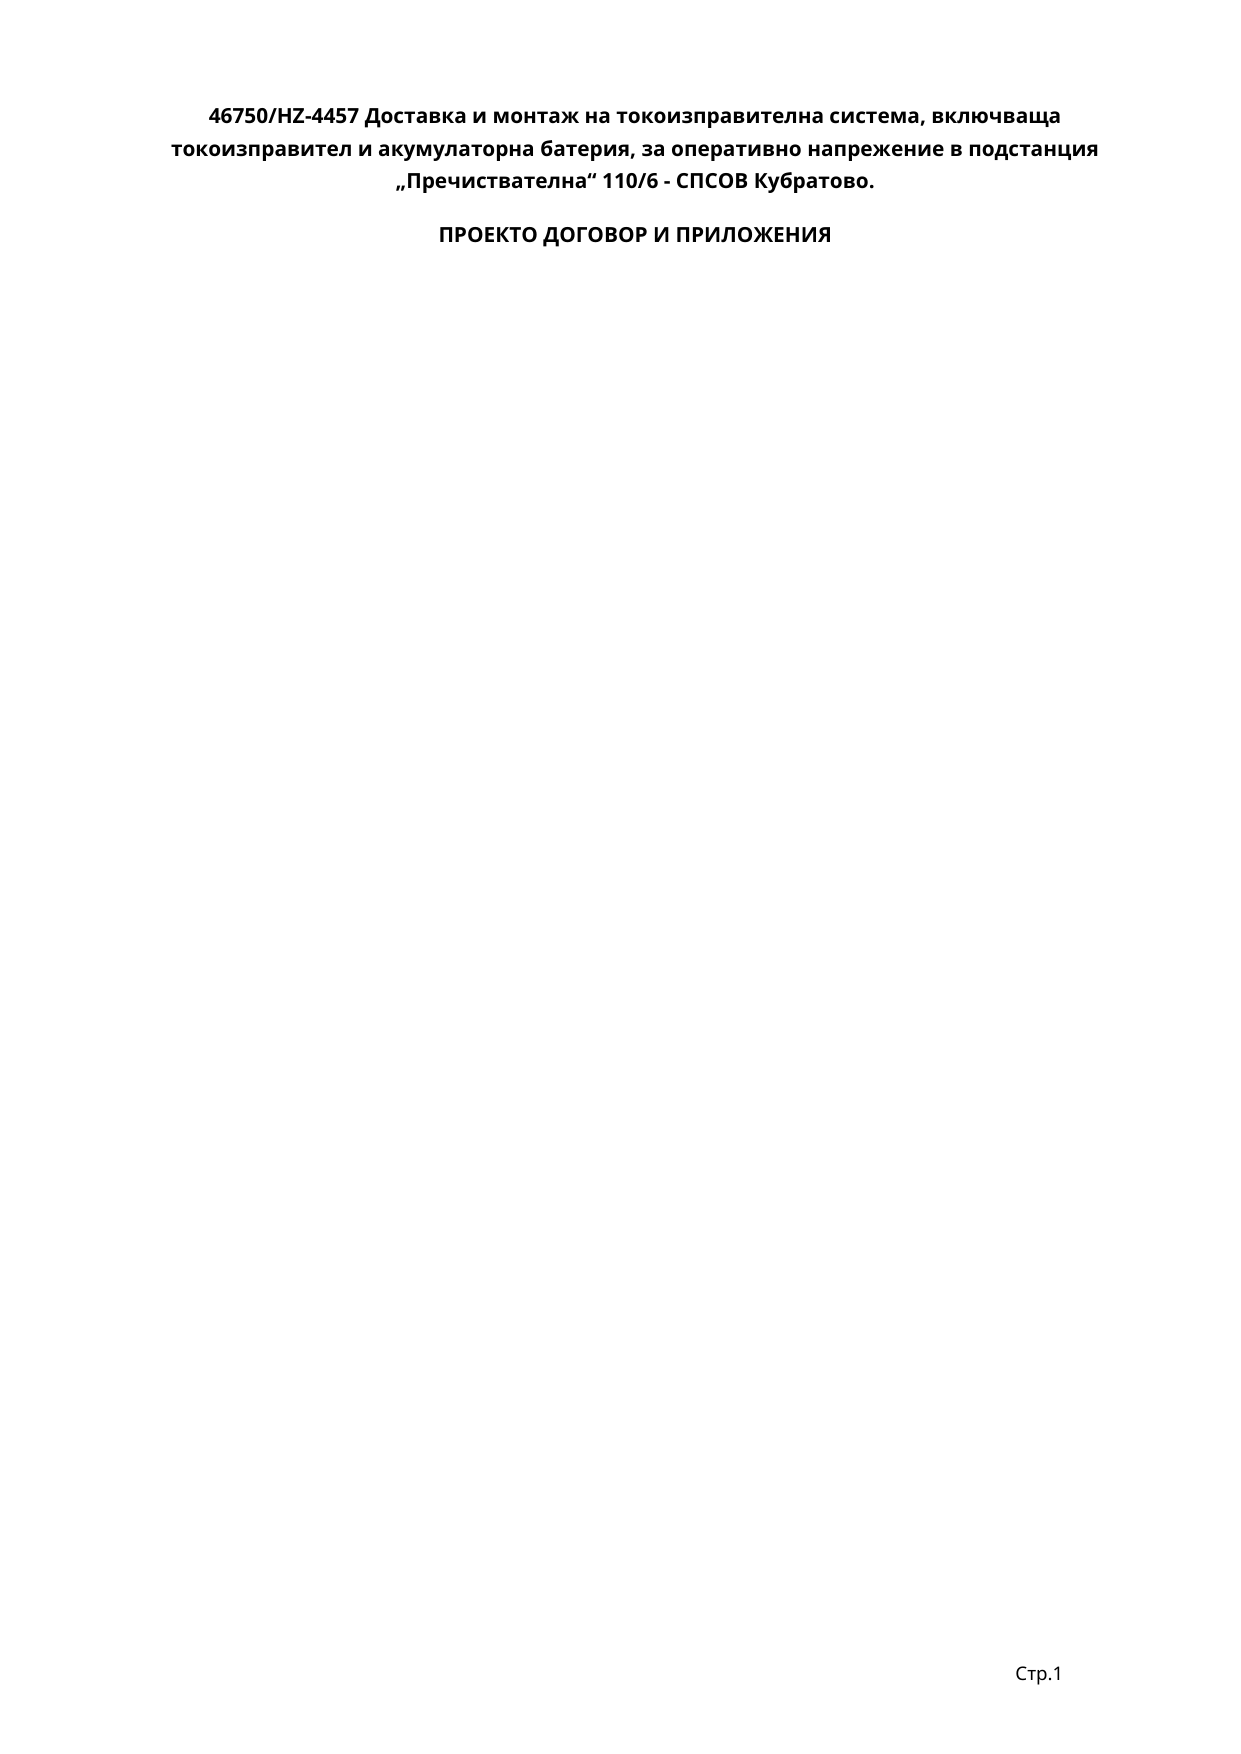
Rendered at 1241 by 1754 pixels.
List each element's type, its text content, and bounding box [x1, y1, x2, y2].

text 46750/HZ-4457 Доставка и монтаж на токоизправителна система, включваща токоизправител и акумулаторна батерия, за оперативно напрежение в подстанция „Пречиствателна“ 110/6 - СПСОВ Кубратово. [118, 101, 1152, 195]
text ПРОЕКТО ДОГОВОР И ПРИЛОЖЕНИЯ [118, 220, 1152, 248]
